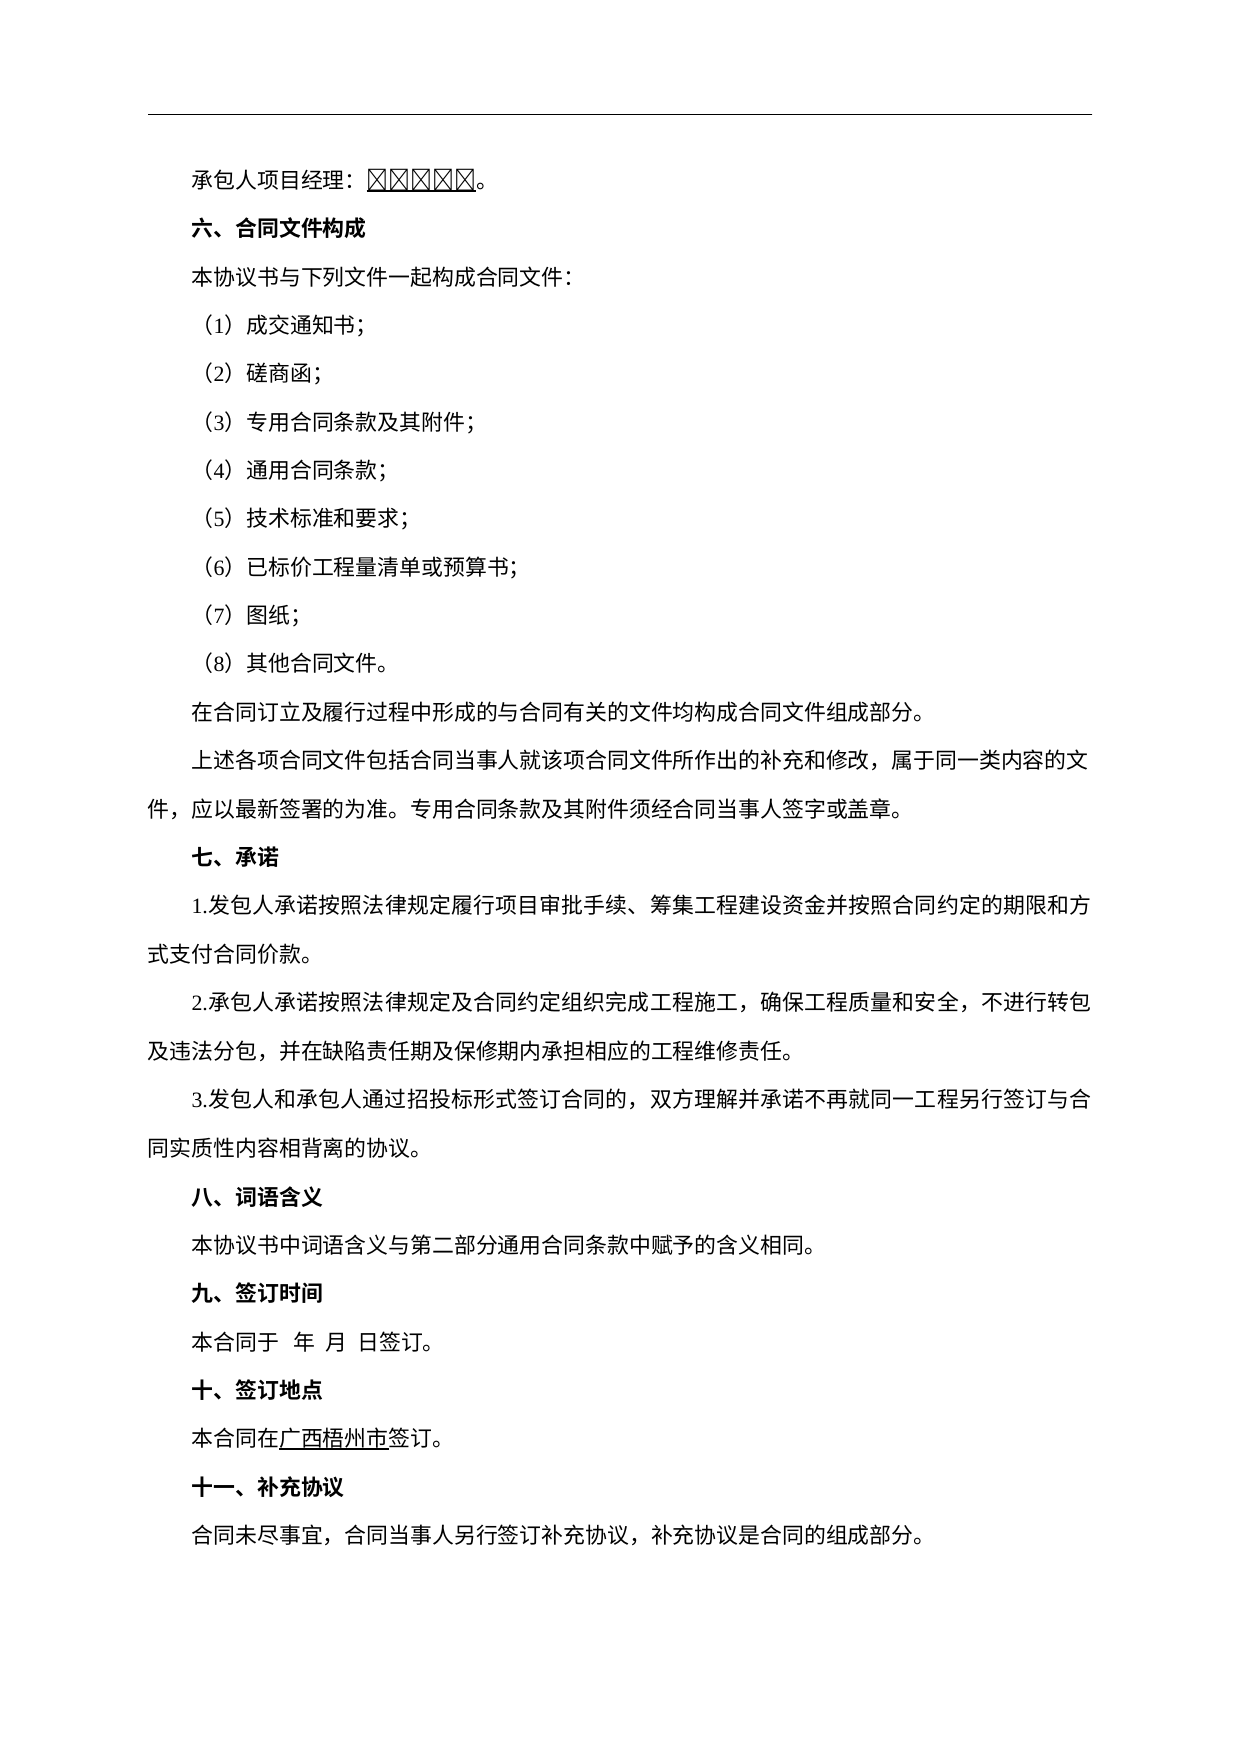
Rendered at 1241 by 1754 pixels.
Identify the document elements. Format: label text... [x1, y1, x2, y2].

text 十一、补充协议 [148, 1469, 1092, 1502]
text 本合同在广西梧州市签订。 [148, 1421, 1092, 1453]
text 本协议书中词语含义与第二部分通用合同条款中赋予的含义相同。 [148, 1227, 1092, 1260]
text （1）成交通知书； [148, 307, 1092, 340]
text 上述各项合同文件包括合同当事人就该项合同文件所作出的补充和修改，属于同一类内容的文件，应以最新签署的为准。专用合同条款及其附件须经合同当事人签字或盖章。 [148, 742, 1092, 824]
text 七、承诺 [148, 839, 1092, 872]
text （4）通用合同条款； [148, 452, 1092, 485]
text 本协议书与下列文件一起构成合同文件： [148, 259, 1092, 292]
text （8）其他合同文件。 [148, 646, 1092, 678]
text （5）技术标准和要求； [148, 501, 1092, 533]
text （2）磋商函； [148, 356, 1092, 388]
text 在合同订立及履行过程中形成的与合同有关的文件均构成合同文件组成部分。 [148, 694, 1092, 727]
text 合同未尽事宜，合同当事人另行签订补充协议，补充协议是合同的组成部分。 [148, 1517, 1092, 1550]
text 八、词语含义 [148, 1179, 1092, 1212]
text 九、签订时间 [148, 1276, 1092, 1308]
text （7）图纸； [148, 597, 1092, 630]
text 十、签订地点 [148, 1372, 1092, 1405]
text 承包人项目经理：。 [148, 162, 1092, 195]
text 六、合同文件构成 [148, 211, 1092, 243]
text （3）专用合同条款及其附件； [148, 404, 1092, 437]
text 1.发包人承诺按照法律规定履行项目审批手续、筹集工程建设资金并按照合同约定的期限和方式支付合同价款。 [148, 888, 1092, 969]
text 2.承包人承诺按照法律规定及合同约定组织完成工程施工，确保工程质量和安全，不进行转包及违法分包，并在缺陷责任期及保修期内承担相应的工程维修责任。 [148, 985, 1092, 1066]
text （6）已标价工程量清单或预算书； [148, 549, 1092, 582]
text 本合同于 年 月 日签订。 [148, 1324, 1092, 1357]
text 3.发包人和承包人通过招投标形式签订合同的，双方理解并承诺不再就同一工程另行签订与合同实质性内容相背离的协议。 [148, 1082, 1092, 1163]
